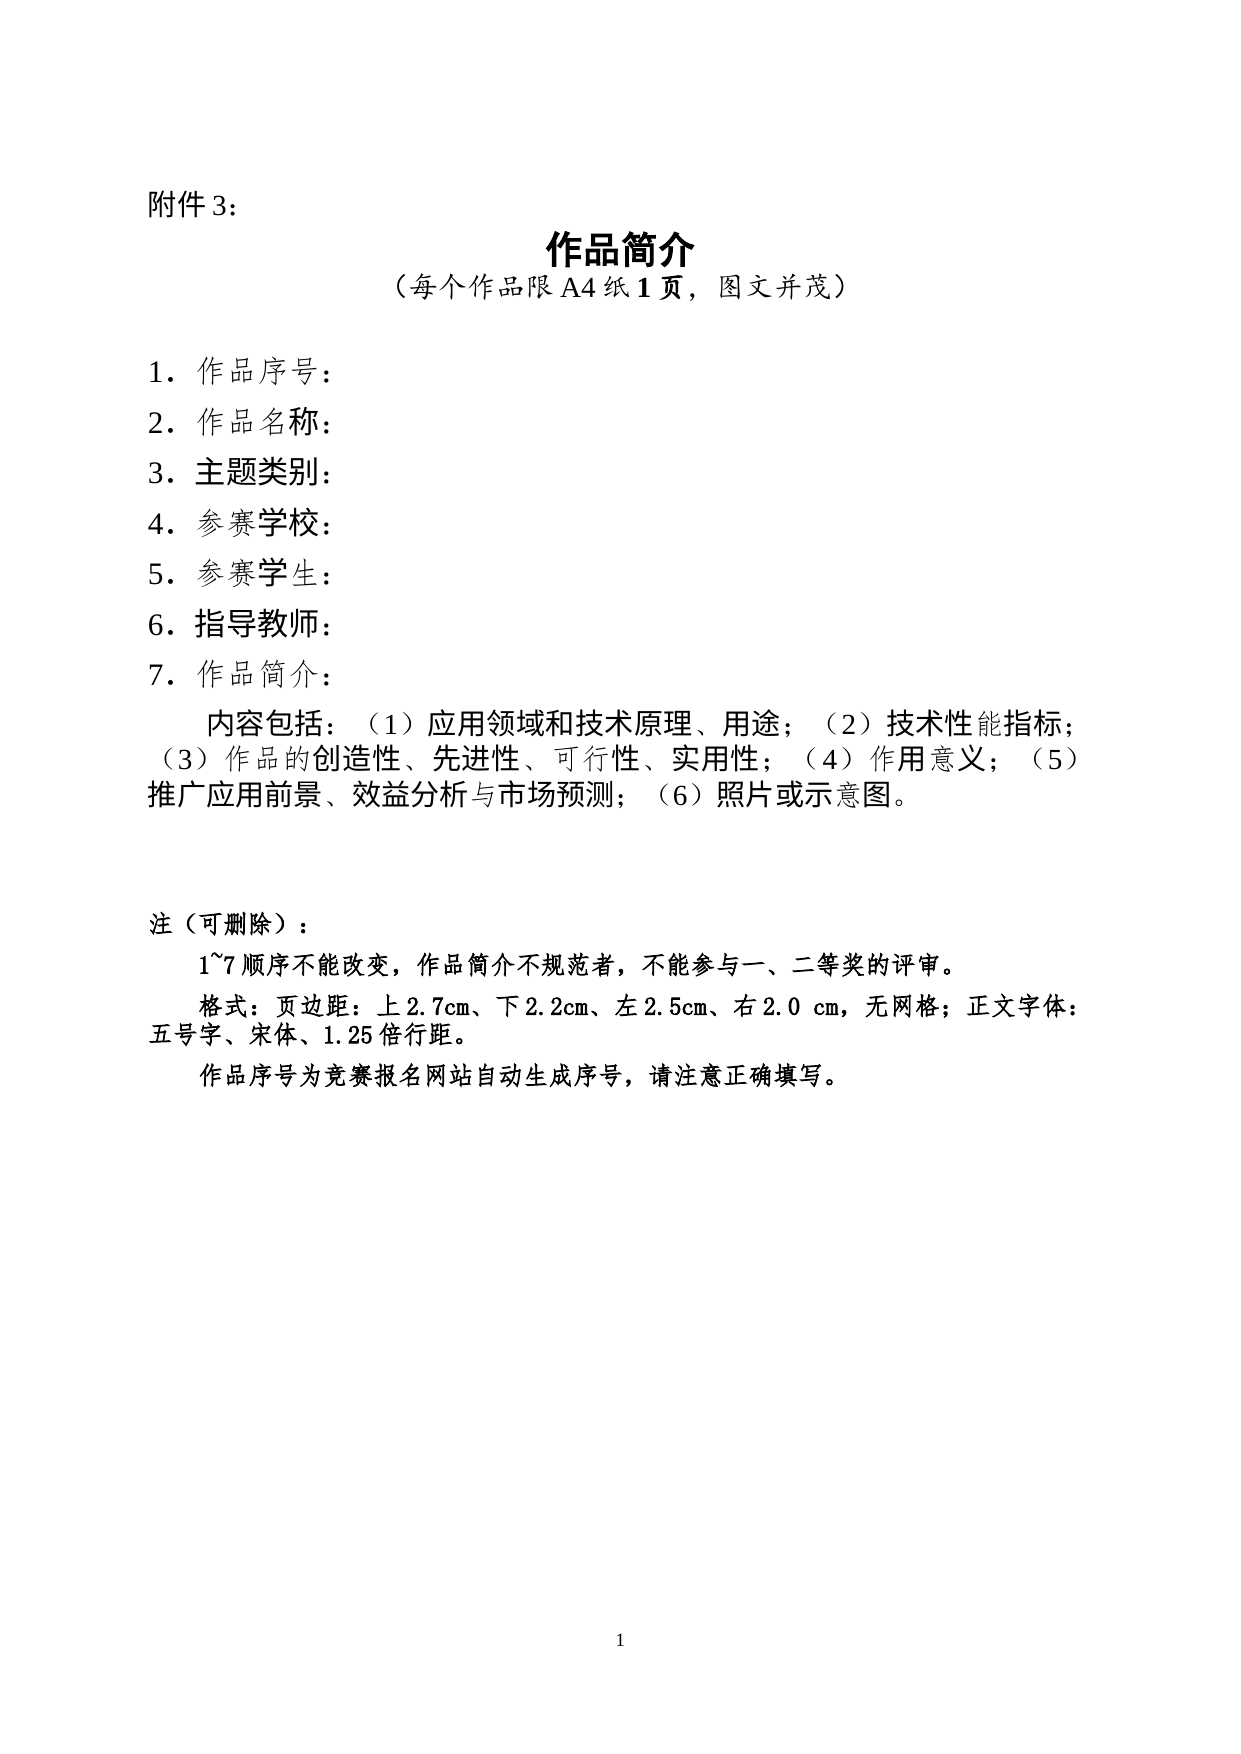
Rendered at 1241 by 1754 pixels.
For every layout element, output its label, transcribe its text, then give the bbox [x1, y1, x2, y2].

text 7．作品简介： [148, 654, 1092, 692]
text （每个作品限A4纸1页，图文并茂） [148, 268, 1092, 303]
text 1．作品序号： [148, 351, 1092, 389]
text 3．主题类别： [148, 452, 1092, 490]
text 作品序号为竞赛报名网站自动生成序号，请注意正确填写。 [148, 1059, 1092, 1088]
text 2．作品名称： [148, 402, 1092, 440]
text 附件3： [148, 177, 1092, 225]
text 作品简介 [148, 225, 1092, 268]
text 格式：页边距：上2.7cm、下2.2cm、左2.5cm、右2.0 cm，无网格；正文字体：五号字、宋体、1.25倍行距。 [148, 989, 1092, 1047]
text 内容包括：（1）应用领域和技术原理、用途；（2）技术性能指标；（3）作品的创造性、先进性、可行性、实用性；（4）作用意义；（5）推广应用前景、效益分析与市场预测；（6）照片或示意图。 [148, 705, 1092, 811]
text 6．指导教师： [148, 604, 1092, 642]
text 注（可删除）： [148, 907, 1092, 936]
text 5．参赛学生： [148, 553, 1092, 591]
text 1~7顺序不能改变，作品简介不规范者，不能参与一、二等奖的评审。 [148, 948, 1092, 977]
text 4．参赛学校： [148, 503, 1092, 541]
